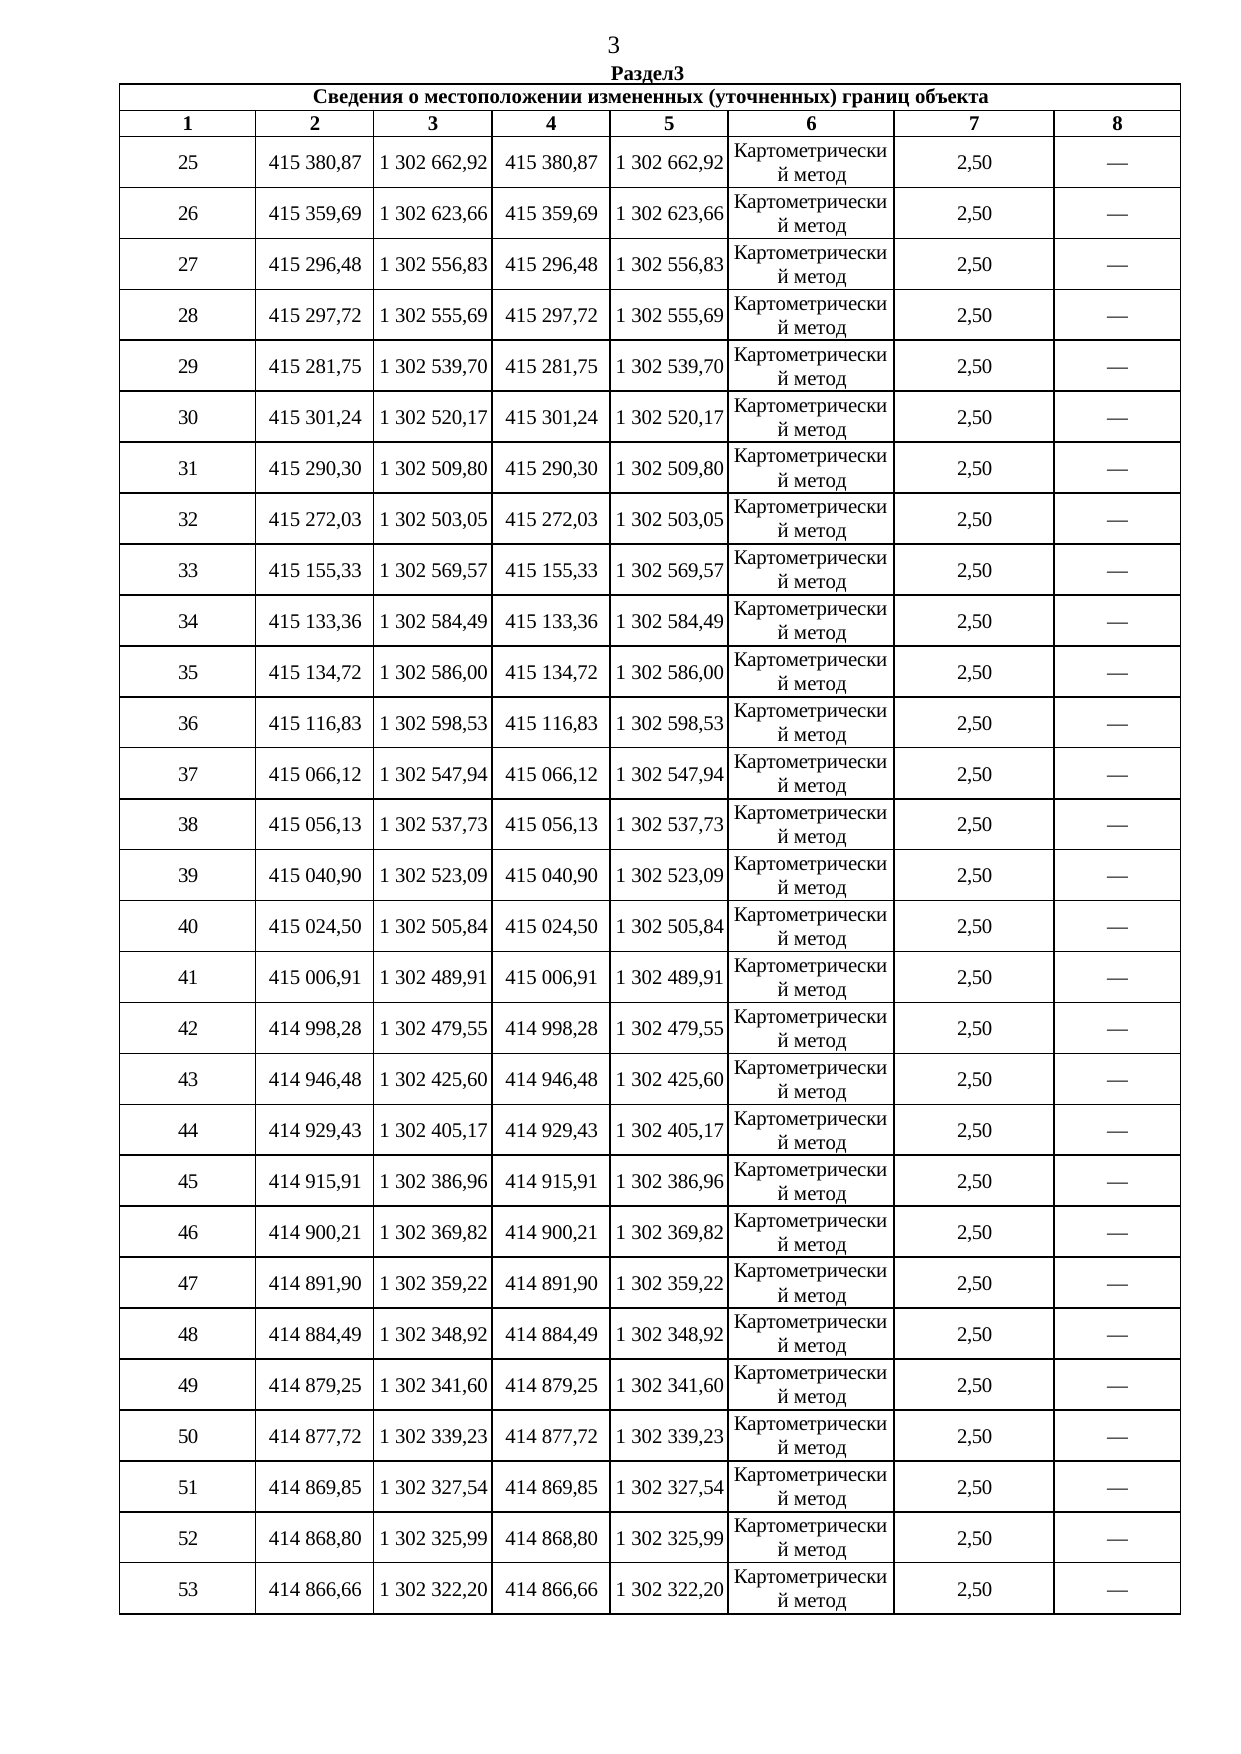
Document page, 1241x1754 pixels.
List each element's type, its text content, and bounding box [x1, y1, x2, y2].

table_cell 1 302 369,82 [374, 1207, 491, 1256]
table_cell 53 [120, 1563, 255, 1613]
table_cell — [1055, 1054, 1180, 1103]
table_cell 1 302 348,92 [374, 1309, 491, 1358]
table_cell Картометрически й метод [729, 1207, 893, 1256]
table_cell 1 302 339,23 [611, 1411, 727, 1460]
table_cell 415 301,24 [256, 392, 373, 441]
table_cell Картометрически й метод [729, 1156, 893, 1205]
table_cell 26 [120, 188, 255, 237]
table_cell 415 006,91 [256, 952, 373, 1002]
table_cell 1 302 405,17 [611, 1105, 727, 1154]
table_cell 1 302 322,20 [611, 1563, 727, 1613]
table_cell 1 302 662,92 [374, 137, 491, 187]
table_cell 2,50 [895, 1258, 1053, 1307]
table_cell — [1055, 1258, 1180, 1307]
table_cell 415 116,83 [256, 698, 373, 747]
table_cell 1 302 598,53 [374, 698, 491, 747]
table_cell 1 302 509,80 [374, 443, 491, 492]
table_cell 38 [120, 800, 255, 849]
table_cell 33 [120, 545, 255, 594]
table_cell 1 302 539,70 [611, 341, 727, 390]
table_cell Картометрически й метод [729, 1003, 893, 1052]
table_cell — [1055, 1207, 1180, 1256]
table_cell 25 [120, 137, 255, 187]
table_cell 2,50 [895, 901, 1053, 951]
table_cell 415 066,12 [493, 748, 609, 798]
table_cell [729, 1563, 893, 1613]
table_cell 415 301,24 [493, 392, 609, 441]
table_cell 415 290,30 [256, 443, 373, 492]
table_cell Картометрически й метод [729, 341, 893, 390]
table_cell 1 302 425,60 [374, 1054, 491, 1103]
table_cell 1 302 479,55 [374, 1003, 491, 1052]
table_cell 1 [120, 111, 255, 136]
table_cell 48 [120, 1309, 255, 1358]
table_cell 414 869,85 [256, 1462, 373, 1511]
table_cell 1 302 489,91 [611, 952, 727, 1002]
table_cell — [1055, 1003, 1180, 1052]
table_cell 415 296,48 [256, 239, 373, 288]
table_cell 2,50 [895, 596, 1053, 645]
table_cell — [1055, 443, 1180, 492]
table_cell Картометрически й метод [729, 596, 893, 645]
table_cell 2,50 [895, 137, 1053, 187]
table_cell 1 302 505,84 [374, 901, 491, 951]
table_cell 1 302 547,94 [374, 748, 491, 798]
table_cell 1 302 539,70 [374, 341, 491, 390]
table_cell 2,50 [895, 1462, 1053, 1511]
table_cell 415 272,03 [493, 494, 609, 543]
table_cell 27 [120, 239, 255, 288]
table_cell — [1055, 545, 1180, 594]
table_cell Картометрически й метод [729, 850, 893, 900]
table_cell 415 024,50 [256, 901, 373, 951]
table_cell 1 302 520,17 [611, 392, 727, 441]
table_cell 1 302 509,80 [611, 443, 727, 492]
table_cell — [1055, 748, 1180, 798]
table_cell — [1055, 137, 1180, 187]
table_cell 2,50 [895, 647, 1053, 696]
table_cell 415 281,75 [256, 341, 373, 390]
table_cell 2,50 [895, 188, 1053, 237]
table_cell 1 302 325,99 [611, 1513, 727, 1562]
table_cell — [1055, 952, 1180, 1002]
table_cell 2,50 [895, 850, 1053, 900]
table_cell 2,50 [895, 494, 1053, 543]
table_cell 1 302 341,60 [374, 1360, 491, 1409]
table_cell 2,50 [895, 443, 1053, 492]
table_cell — [1055, 647, 1180, 696]
table_cell — [1055, 1563, 1180, 1613]
table_cell 30 [120, 392, 255, 441]
table_cell 2,50 [895, 1207, 1053, 1256]
table_cell 1 302 537,73 [374, 800, 491, 849]
table_cell — [1055, 596, 1180, 645]
table_cell — [1055, 1360, 1180, 1409]
table_cell Картометрически й метод [729, 239, 893, 288]
table_cell 415 281,75 [493, 341, 609, 390]
table_cell 1 302 584,49 [611, 596, 727, 645]
table_cell 6 [729, 111, 893, 136]
table_cell Картометрически й метод [729, 443, 893, 492]
table_cell Картометрически й метод [729, 494, 893, 543]
table_cell 1 302 489,91 [374, 952, 491, 1002]
table_cell 1 302 327,54 [611, 1462, 727, 1511]
table_cell 2,50 [895, 1156, 1053, 1205]
table_cell 35 [120, 647, 255, 696]
table_cell 2,50 [895, 952, 1053, 1002]
table_cell 44 [120, 1105, 255, 1154]
table_cell 414 915,91 [493, 1156, 609, 1205]
table_cell 415 297,72 [256, 290, 373, 339]
table_cell 1 302 359,22 [374, 1258, 491, 1307]
table_cell 414 868,80 [256, 1513, 373, 1562]
table_cell 2,50 [895, 1003, 1053, 1052]
table_header Сведения о местоположении измененных (уточненных) границ объекта [120, 85, 1180, 109]
table_cell — [1055, 1156, 1180, 1205]
table_cell 415 006,91 [493, 952, 609, 1002]
table_cell 1 302 547,94 [611, 748, 727, 798]
table_cell 415 040,90 [256, 850, 373, 900]
table_cell 1 302 359,22 [611, 1258, 727, 1307]
table_cell 414 891,90 [493, 1258, 609, 1307]
table_cell 415 040,90 [493, 850, 609, 900]
table_cell 2,50 [895, 341, 1053, 390]
table_cell 414 884,49 [493, 1309, 609, 1358]
table_cell 415 155,33 [493, 545, 609, 594]
table_cell 1 302 425,60 [611, 1054, 727, 1103]
table_cell Картометрически й метод [729, 188, 893, 237]
table_cell Картометрически й метод [729, 800, 893, 849]
table_cell 415 272,03 [256, 494, 373, 543]
table_cell 47 [120, 1258, 255, 1307]
table_cell 414 929,43 [256, 1105, 373, 1154]
table_cell 414 900,21 [493, 1207, 609, 1256]
table_cell 415 359,69 [493, 188, 609, 237]
table_cell Картометрически й метод [729, 1462, 893, 1511]
table_cell 46 [120, 1207, 255, 1256]
table_cell 43 [120, 1054, 255, 1103]
table_cell 414 879,25 [256, 1360, 373, 1409]
table_cell 415 056,13 [256, 800, 373, 849]
table_cell 2,50 [895, 748, 1053, 798]
table_cell 1 302 555,69 [611, 290, 727, 339]
table_cell 2,50 [895, 1411, 1053, 1460]
table_cell 2,50 [895, 1105, 1053, 1154]
table_cell 50 [120, 1411, 255, 1460]
table_cell 415 133,36 [493, 596, 609, 645]
table_cell 45 [120, 1156, 255, 1205]
table_cell 34 [120, 596, 255, 645]
table_cell 1 302 405,17 [374, 1105, 491, 1154]
table_cell 415 155,33 [256, 545, 373, 594]
table_cell 414 866,66 [256, 1563, 373, 1613]
table_cell 1 302 369,82 [611, 1207, 727, 1256]
table_cell 1 302 386,96 [611, 1156, 727, 1205]
table_cell 414 877,72 [493, 1411, 609, 1460]
table_cell 31 [120, 443, 255, 492]
table_cell 414 866,66 [493, 1563, 609, 1613]
table_cell — [1055, 1309, 1180, 1358]
table_cell — [1055, 1462, 1180, 1511]
table_cell 2,50 [895, 1309, 1053, 1358]
table_cell 1 302 341,60 [611, 1360, 727, 1409]
table_cell — [1055, 392, 1180, 441]
table_cell 1 302 520,17 [374, 392, 491, 441]
table_cell — [1055, 850, 1180, 900]
table_cell 1 302 662,92 [611, 137, 727, 187]
table_cell 414 869,85 [493, 1462, 609, 1511]
table_cell — [1055, 341, 1180, 390]
table_cell 414 929,43 [493, 1105, 609, 1154]
table_cell 2,50 [895, 1054, 1053, 1103]
table_cell 415 380,87 [493, 137, 609, 187]
table_cell 2,50 [895, 392, 1053, 441]
table_cell 1 302 348,92 [611, 1309, 727, 1358]
table_cell 414 998,28 [493, 1003, 609, 1052]
table_cell Картометрически й метод [729, 901, 893, 951]
table_cell 1 302 523,09 [374, 850, 491, 900]
table_cell 1 302 556,83 [374, 239, 491, 288]
table_cell 414 946,48 [493, 1054, 609, 1103]
table_cell 1 302 569,57 [611, 545, 727, 594]
table_cell 1 302 586,00 [374, 647, 491, 696]
table_cell 2,50 [895, 698, 1053, 747]
table_cell 4 [493, 111, 609, 136]
table_cell 2,50 [895, 800, 1053, 849]
table_cell 1 302 584,49 [374, 596, 491, 645]
table_cell 32 [120, 494, 255, 543]
table_cell 1 302 479,55 [611, 1003, 727, 1052]
table_cell 49 [120, 1360, 255, 1409]
table_cell Картометрически й метод [729, 392, 893, 441]
table_cell 1 302 623,66 [611, 188, 727, 237]
table_cell Картометрически й метод [729, 1054, 893, 1103]
table_cell 1 302 327,54 [374, 1462, 491, 1511]
table_cell 415 134,72 [256, 647, 373, 696]
table_cell 5 [611, 111, 727, 136]
table_cell Картометрически й метод [729, 952, 893, 1002]
table_cell 414 900,21 [256, 1207, 373, 1256]
table_cell Картометрически й метод [729, 647, 893, 696]
table_cell 1 302 503,05 [374, 494, 491, 543]
table_cell 2 [256, 111, 373, 136]
table_cell 414 879,25 [493, 1360, 609, 1409]
table_cell — [1055, 901, 1180, 951]
table_cell 37 [120, 748, 255, 798]
table_cell 51 [120, 1462, 255, 1511]
table_cell Картометрически й метод [729, 748, 893, 798]
table_cell 1 302 386,96 [374, 1156, 491, 1205]
table_cell 1 302 339,23 [374, 1411, 491, 1460]
table_cell 2,50 [895, 1360, 1053, 1409]
table_cell Картометрически й метод [729, 1309, 893, 1358]
table_cell — [1055, 290, 1180, 339]
table_cell 2,50 [895, 545, 1053, 594]
table_cell 29 [120, 341, 255, 390]
table_cell 1 302 569,57 [374, 545, 491, 594]
table_cell 28 [120, 290, 255, 339]
table_cell — [1055, 494, 1180, 543]
table_cell 2,50 [895, 1563, 1053, 1613]
table_cell — [1055, 1411, 1180, 1460]
table_cell 1 302 586,00 [611, 647, 727, 696]
table_cell 3 [374, 111, 491, 136]
table_cell Картометрически й метод [729, 698, 893, 747]
table_cell 40 [120, 901, 255, 951]
table_cell 415 133,36 [256, 596, 373, 645]
table_cell 8 [1055, 111, 1180, 136]
table_cell 1 302 598,53 [611, 698, 727, 747]
table_cell 414 868,80 [493, 1513, 609, 1562]
table_cell 415 056,13 [493, 800, 609, 849]
table_cell 2,50 [895, 290, 1053, 339]
table_cell 415 134,72 [493, 647, 609, 696]
table_cell 52 [120, 1513, 255, 1562]
table_cell 414 998,28 [256, 1003, 373, 1052]
table_cell 7 [895, 111, 1053, 136]
table_cell 2,50 [895, 1513, 1053, 1562]
table_cell 415 380,87 [256, 137, 373, 187]
table_cell — [1055, 698, 1180, 747]
table_cell 1 302 623,66 [374, 188, 491, 237]
table_cell — [1055, 239, 1180, 288]
table_cell 1 302 322,20 [374, 1563, 491, 1613]
table_cell 1 302 555,69 [374, 290, 491, 339]
table_cell — [1055, 1105, 1180, 1154]
table_cell Картометрически й метод [729, 1360, 893, 1409]
table_cell Картометрически й метод [729, 1105, 893, 1154]
table_cell — [1055, 800, 1180, 849]
table_cell 1 302 537,73 [611, 800, 727, 849]
table_cell 415 116,83 [493, 698, 609, 747]
table_cell 2,50 [895, 239, 1053, 288]
table_cell 415 297,72 [493, 290, 609, 339]
table_cell 36 [120, 698, 255, 747]
table_cell 1 302 556,83 [611, 239, 727, 288]
table_cell Картометрически й метод [729, 545, 893, 594]
table_cell Картометрически й метод [729, 290, 893, 339]
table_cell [729, 137, 893, 187]
table_cell 1 302 523,09 [611, 850, 727, 900]
table_cell 415 296,48 [493, 239, 609, 288]
table_cell 1 302 325,99 [374, 1513, 491, 1562]
table_cell 1 302 505,84 [611, 901, 727, 951]
table_cell 415 066,12 [256, 748, 373, 798]
table_cell — [1055, 1513, 1180, 1562]
table_cell 414 891,90 [256, 1258, 373, 1307]
table_cell 39 [120, 850, 255, 900]
table_cell 1 302 503,05 [611, 494, 727, 543]
table_cell 415 359,69 [256, 188, 373, 237]
table_cell 415 290,30 [493, 443, 609, 492]
table_cell 415 024,50 [493, 901, 609, 951]
table_cell 414 877,72 [256, 1411, 373, 1460]
table_cell 41 [120, 952, 255, 1002]
table_cell 42 [120, 1003, 255, 1052]
table_cell Картометрически й метод [729, 1513, 893, 1562]
table_cell 414 884,49 [256, 1309, 373, 1358]
table_cell — [1055, 188, 1180, 237]
table_cell 414 946,48 [256, 1054, 373, 1103]
table_cell Картометрически й метод [729, 1258, 893, 1307]
table_cell Картометрически й метод [729, 1411, 893, 1460]
table_cell 414 915,91 [256, 1156, 373, 1205]
